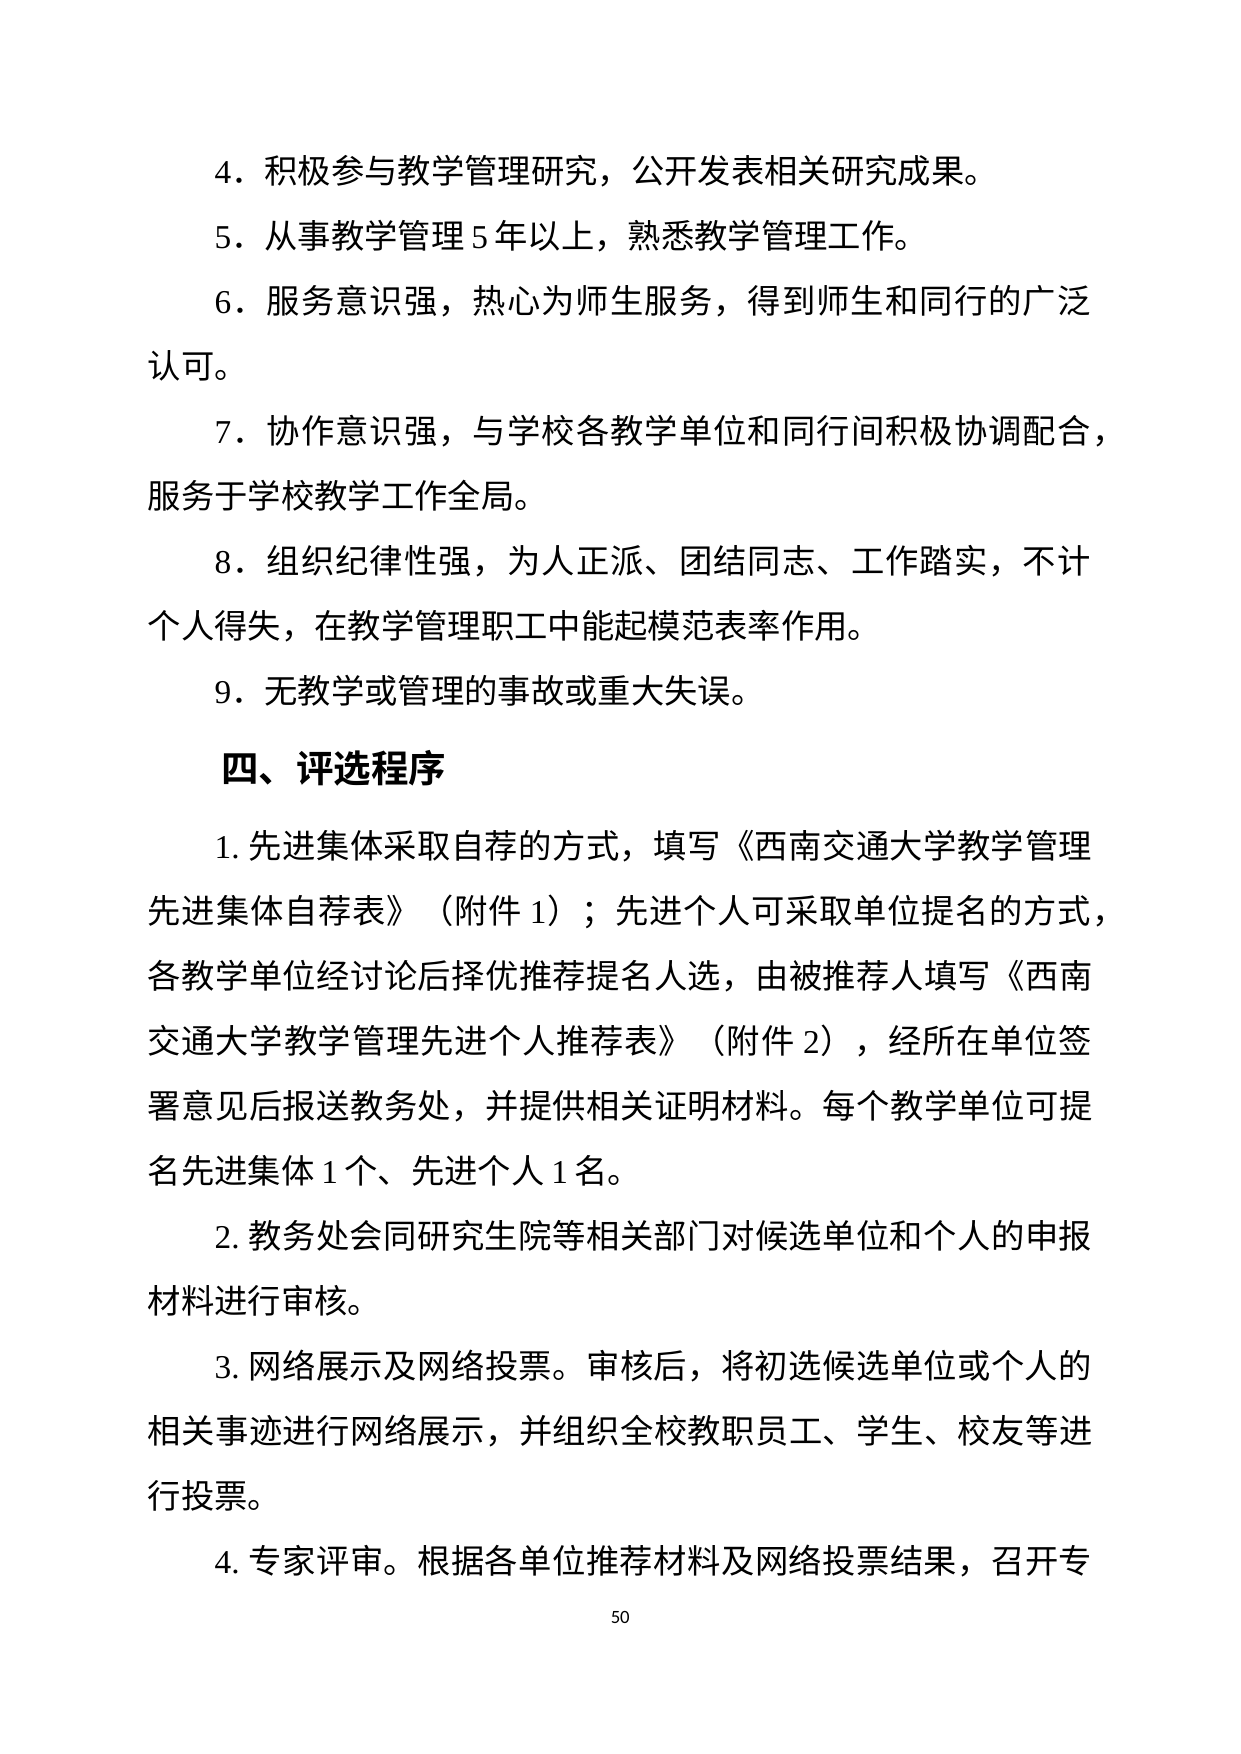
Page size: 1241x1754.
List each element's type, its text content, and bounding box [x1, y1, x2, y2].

text 9．无教学或管理的事故或重大失误。 [148, 656, 1092, 721]
text 2. 教务处会同研究生院等相关部门对候选单位和个人的申报材料进行审核。 [148, 1201, 1092, 1331]
text 6．服务意识强，热心为师生服务，得到师生和同行的广泛认可。 [148, 266, 1092, 396]
text 四、评选程序 [148, 733, 1092, 798]
text 7．协作意识强，与学校各教学单位和同行间积极协调配合，服务于学校教学工作全局。 [148, 396, 1092, 526]
text 1. 先进集体采取自荐的方式，填写《西南交通大学教学管理先进集体自荐表》（附件1）；先进个人可采取单位提名的方式，各教学单位经讨论后择优推荐提名人选，由被推荐人填写《西南交通大学教学管理先进个人推荐表》（附件2），经所在单位签署意见后报送教务处，并提供相关证明材料。每个教学单位可提名先进集体1个、先进个人1名。 [148, 811, 1092, 1201]
text 8．组织纪律性强，为人正派、团结同志、工作踏实，不计个人得失，在教学管理职工中能起模范表率作用。 [148, 526, 1092, 656]
text 4．积极参与教学管理研究，公开发表相关研究成果。 [148, 136, 1092, 201]
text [148, 1526, 1092, 1591]
text 5．从事教学管理5年以上，熟悉教学管理工作。 [148, 201, 1092, 266]
text 3. 网络展示及网络投票。审核后，将初选候选单位或个人的相关事迹进行网络展示，并组织全校教职员工、学生、校友等进行投票。 [148, 1331, 1092, 1526]
